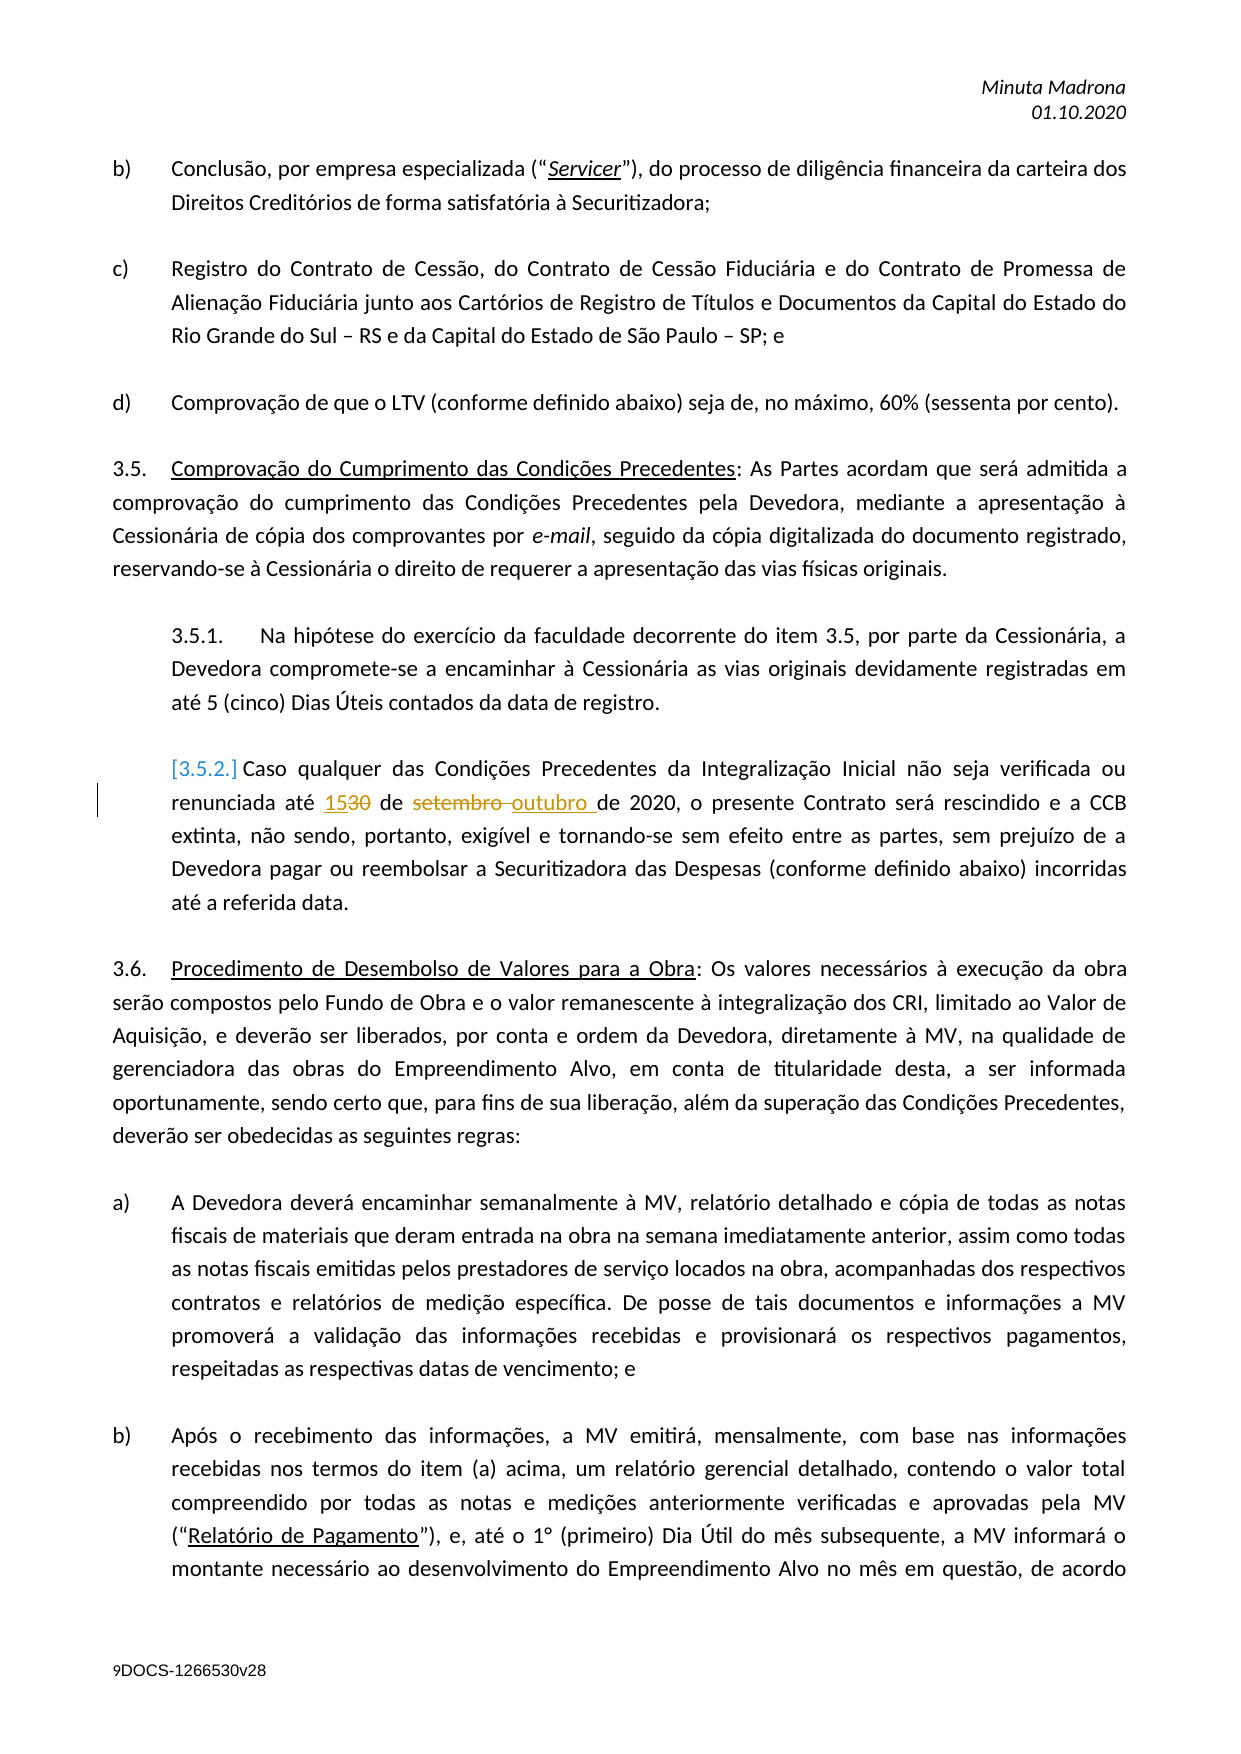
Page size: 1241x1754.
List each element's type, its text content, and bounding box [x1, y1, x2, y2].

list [112, 1417, 1128, 1583]
list Comprovação do Cumprimento das Condições Precedentes: As Partes acordam que será admitida a comprovação do cumprimento das Condições Precedentes pela Devedora, mediante a apresentação à Cessionária de cópia dos comprovantes por e-mail, seguido da cópia digitalizada do documento registrado, reservando-se à Cessionária o direito de requerer a apresentação das vias físicas originais. [112, 450, 1128, 583]
list Comprovação de que o LTV (conforme definido abaixo) seja de, no máximo, 60% (sessenta por cento). [112, 383, 1128, 417]
list Procedimento de Desembolso de Valores para a Obra: Os valores necessários à execução da obra serão compostos pelo Fundo de Obra e o valor remanescente à integralização dos CRI, limitado ao Valor de Aquisição, e deverão ser liberados, por conta e ordem da Devedora, diretamente à MV, na qualidade de gerenciadora das obras do Empreendimento Alvo, em conta de titularidade desta, a ser informada oportunamente, sendo certo que, para fins de sua liberação, além da superação das Condições Precedentes, deverão ser obedecidas as seguintes regras: [112, 950, 1128, 1150]
list Conclusão, por empresa especializada (“Servicer”), do processo de diligência financeira da carteira dos Direitos Creditórios de forma satisfatória à Securitizadora; [112, 150, 1128, 217]
list A Devedora deverá encaminhar semanalmente à MV, relatório detalhado e cópia de todas as notas fiscais de materiais que deram entrada na obra na semana imediatamente anterior, assim como todas as notas fiscais emitidas pelos prestadores de serviço locados na obra, acompanhadas dos respectivos contratos e relatórios de medição específica. De posse de tais documentos e informações a MV promoverá a validação das informações recebidas e provisionará os respectivos pagamentos, respeitadas as respectivas datas de vencimento; e [112, 1183, 1128, 1383]
list Na hipótese do exercício da faculdade decorrente do item 3.5, por parte da Cessionária, a Devedora compromete-se a encaminhar à Cessionária as vias originais devidamente registradas em até 5 (cinco) Dias Úteis contados da data de registro. [171, 617, 1128, 717]
list Registro do Contrato de Cessão, do Contrato de Cessão Fiduciária e do Contrato de Promessa de Alienação Fiduciária junto aos Cartórios de Registro de Títulos e Documentos da Capital do Estado do Rio Grande do Sul – RS e da Capital do Estado de São Paulo – SP; e [112, 250, 1128, 350]
list Caso qualquer das Condições Precedentes da Integralização Inicial não seja verificada ou renunciada até de de 2020, o presente Contrato será rescindido e a CCB extinta, não sendo, portanto, exigível e tornando-se sem efeito entre as partes, sem prejuízo de a Devedora pagar ou reembolsar a Securitizadora das Despesas (conforme definido abaixo) incorridas até a referida data. [171, 750, 1128, 917]
